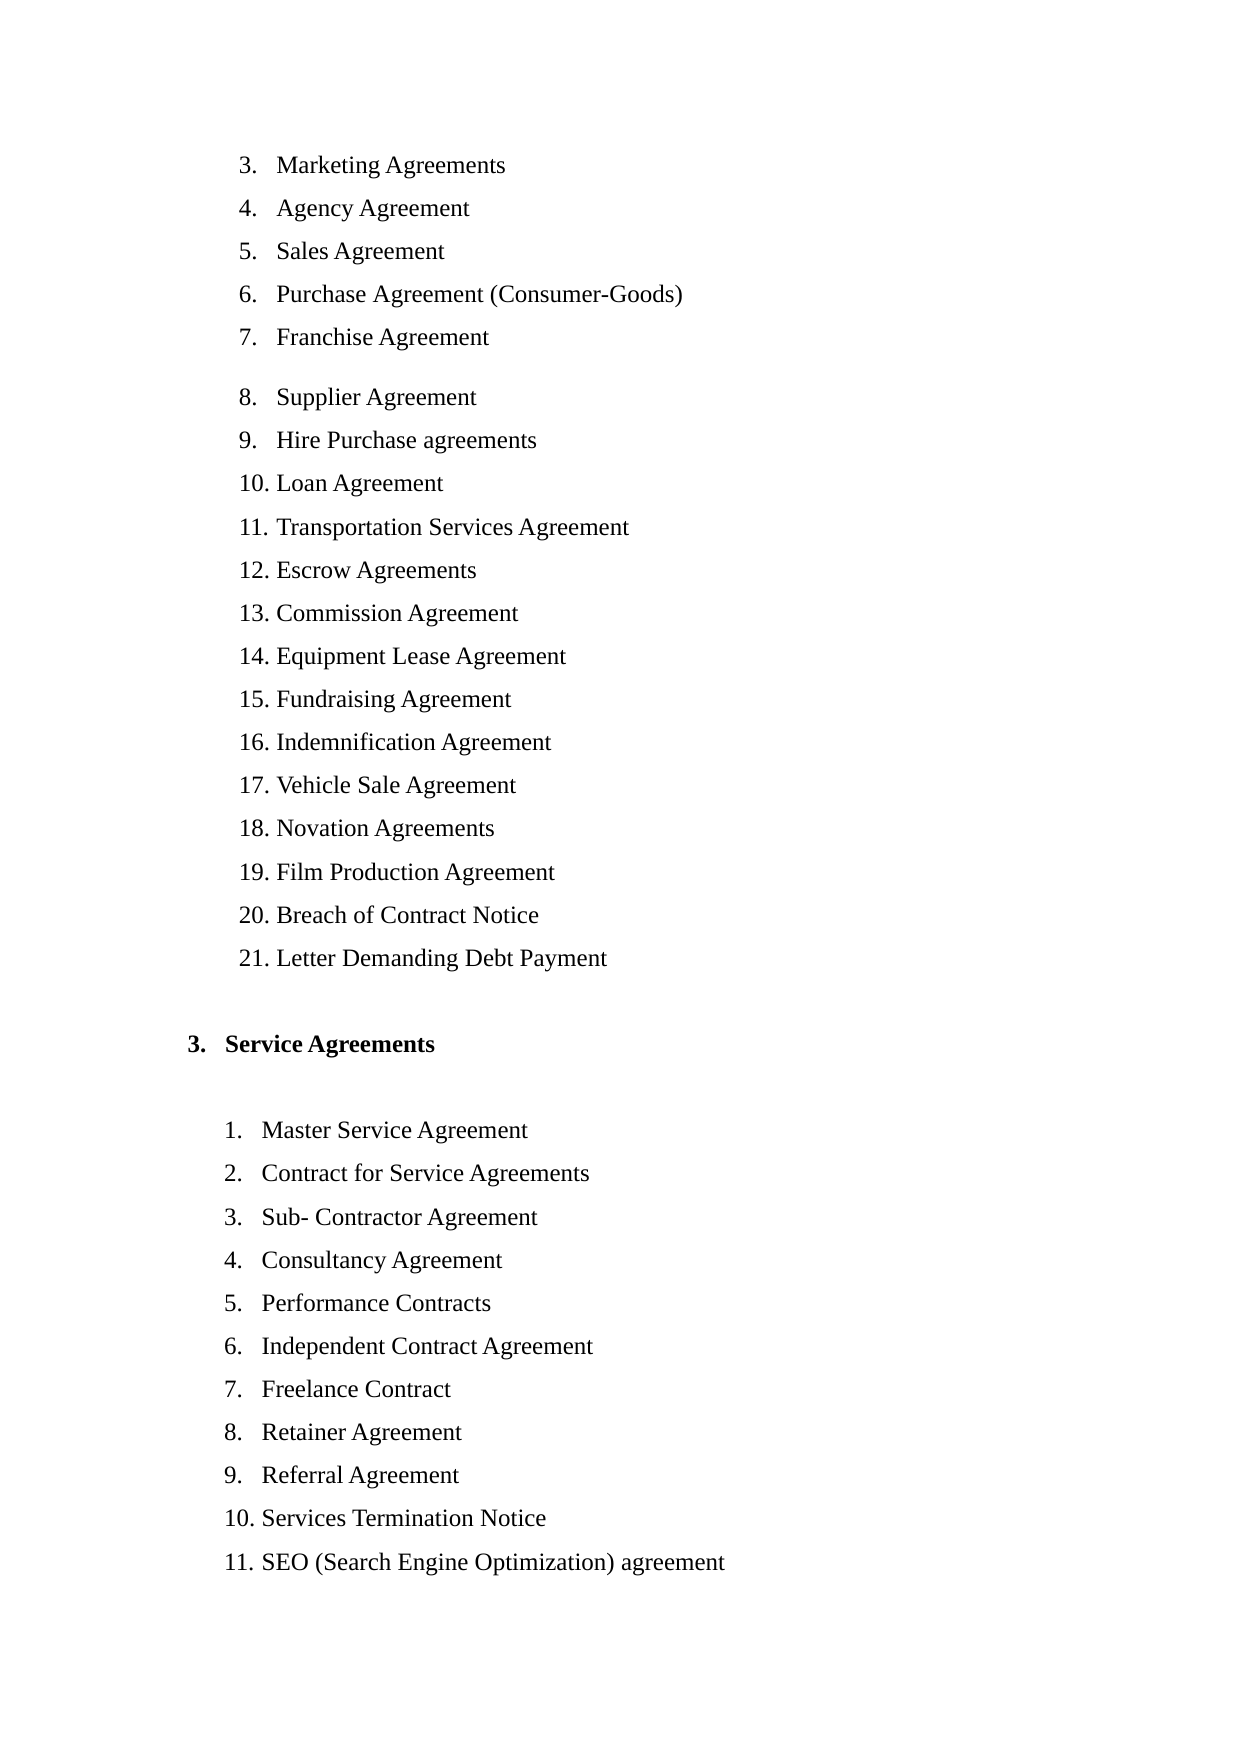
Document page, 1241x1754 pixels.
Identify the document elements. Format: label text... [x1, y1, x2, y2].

list Franchise Agreement [238, 322, 1090, 351]
list Service Agreements [187, 1029, 1090, 1058]
list Vehicle Sale Agreement [238, 770, 1090, 799]
list Commission Agreement [238, 598, 1090, 627]
list Sub- Contractor Agreement [224, 1202, 1090, 1230]
list Services Termination Notice [224, 1503, 1090, 1532]
list Letter Demanding Debt Payment [238, 943, 1090, 972]
list SEO (Search Engine Optimization) agreement [224, 1547, 1090, 1575]
list Film Production Agreement [238, 857, 1090, 885]
list Escrow Agreements [238, 555, 1090, 583]
list Hire Purchase agreements [238, 425, 1090, 454]
list Indemnification Agreement [238, 727, 1090, 756]
list Breach of Contract Notice [238, 900, 1090, 928]
list Independent Contract Agreement [224, 1331, 1090, 1360]
list Referral Agreement [224, 1460, 1090, 1489]
list Consultancy Agreement [224, 1245, 1090, 1273]
list Transportation Services Agreement [238, 512, 1090, 540]
list Marketing Agreements [238, 150, 1090, 179]
list Contract for Service Agreements [224, 1158, 1090, 1187]
list Agency Agreement [238, 193, 1090, 222]
list Novation Agreements [238, 813, 1090, 842]
list Performance Contracts [224, 1288, 1090, 1317]
list Freelance Contract [224, 1374, 1090, 1403]
list Retainer Agreement [224, 1417, 1090, 1446]
list Master Service Agreement [224, 1115, 1090, 1144]
list Equipment Lease Agreement [238, 641, 1090, 670]
list Fundraising Agreement [238, 684, 1090, 713]
list Supplier Agreement [238, 382, 1090, 411]
list Purchase Agreement (Consumer-Goods) [238, 279, 1090, 308]
list Sales Agreement [238, 236, 1090, 265]
list Loan Agreement [238, 468, 1090, 497]
